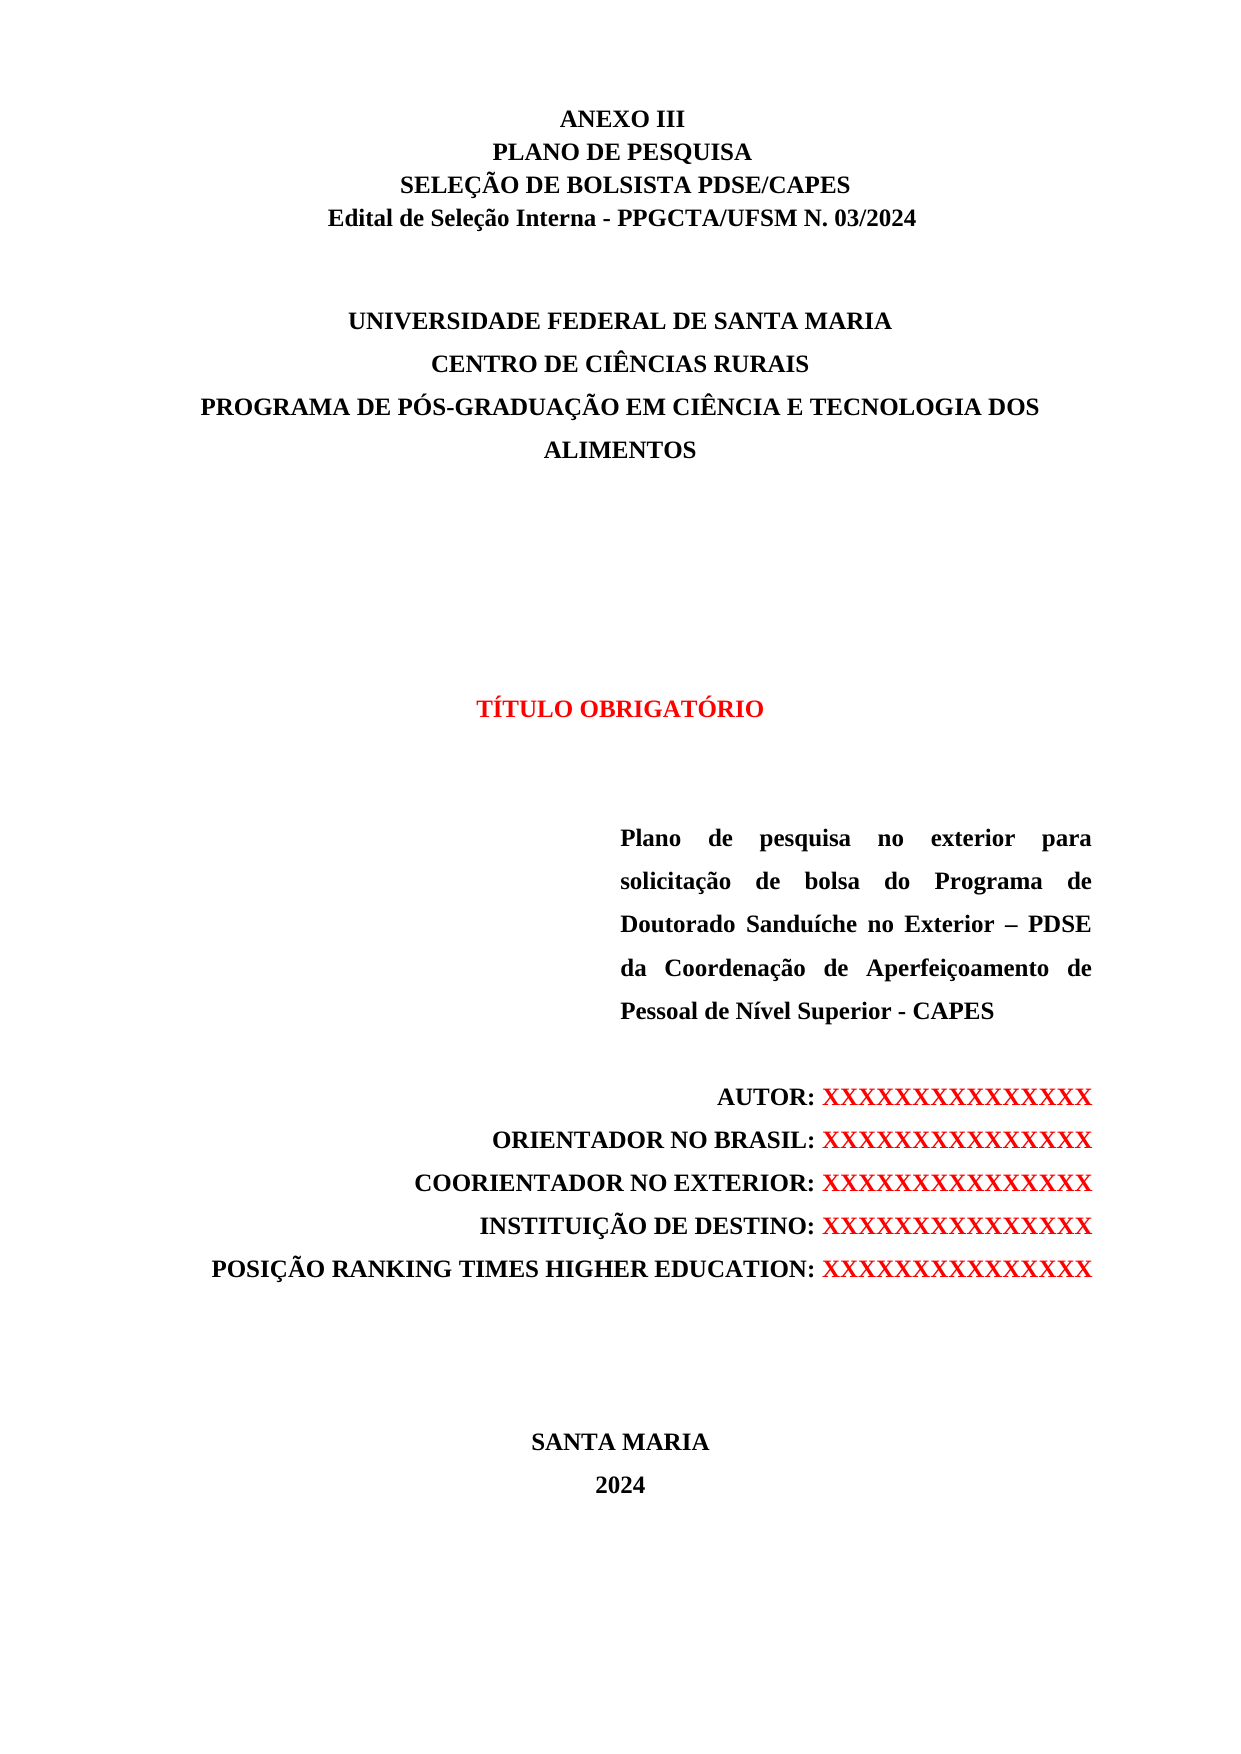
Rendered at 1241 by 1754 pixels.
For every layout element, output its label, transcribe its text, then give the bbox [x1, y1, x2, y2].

text PLANO DE PESQUISA [148, 137, 1097, 165]
text SANTA MARIA [148, 1427, 1092, 1456]
text POSIÇÃO RANKING TIMES HIGHER EDUCATION: XXXXXXXXXXXXXXX [148, 1254, 1092, 1283]
text INSTITUIÇÃO DE DESTINO: XXXXXXXXXXXXXXX [148, 1211, 1092, 1240]
text UNIVERSIDADE FEDERAL DE SANTA MARIA [148, 306, 1092, 334]
text ORIENTADOR NO BRASIL: XXXXXXXXXXXXXXX [148, 1125, 1092, 1154]
text PROGRAMA DE PÓS-GRADUAÇÃO EM CIÊNCIA E TECNOLOGIA DOS ALIMENTOS [148, 392, 1092, 464]
text SELEÇÃO DE BOLSISTA PDSE/CAPES [148, 170, 1097, 198]
text 2024 [148, 1470, 1092, 1499]
text CENTRO DE CIÊNCIAS RURAIS [148, 349, 1092, 378]
text Plano de pesquisa no exterior para solicitação de bolsa do Programa de Doutorado Sanduíche no Exterior – PDSE da Coordenação de Aperfeiçoamento de Pessoal de Nível Superior - CAPES [620, 823, 1092, 1024]
text TÍTULO OBRIGATÓRIO [148, 694, 1092, 723]
text AUTOR: XXXXXXXXXXXXXXX [148, 1082, 1092, 1111]
text Edital de Seleção Interna - PPGCTA/UFSM N. 03/2024 [148, 203, 1097, 231]
text COORIENTADOR NO EXTERIOR: XXXXXXXXXXXXXXX [148, 1168, 1092, 1197]
text ANEXO III [148, 104, 1097, 132]
